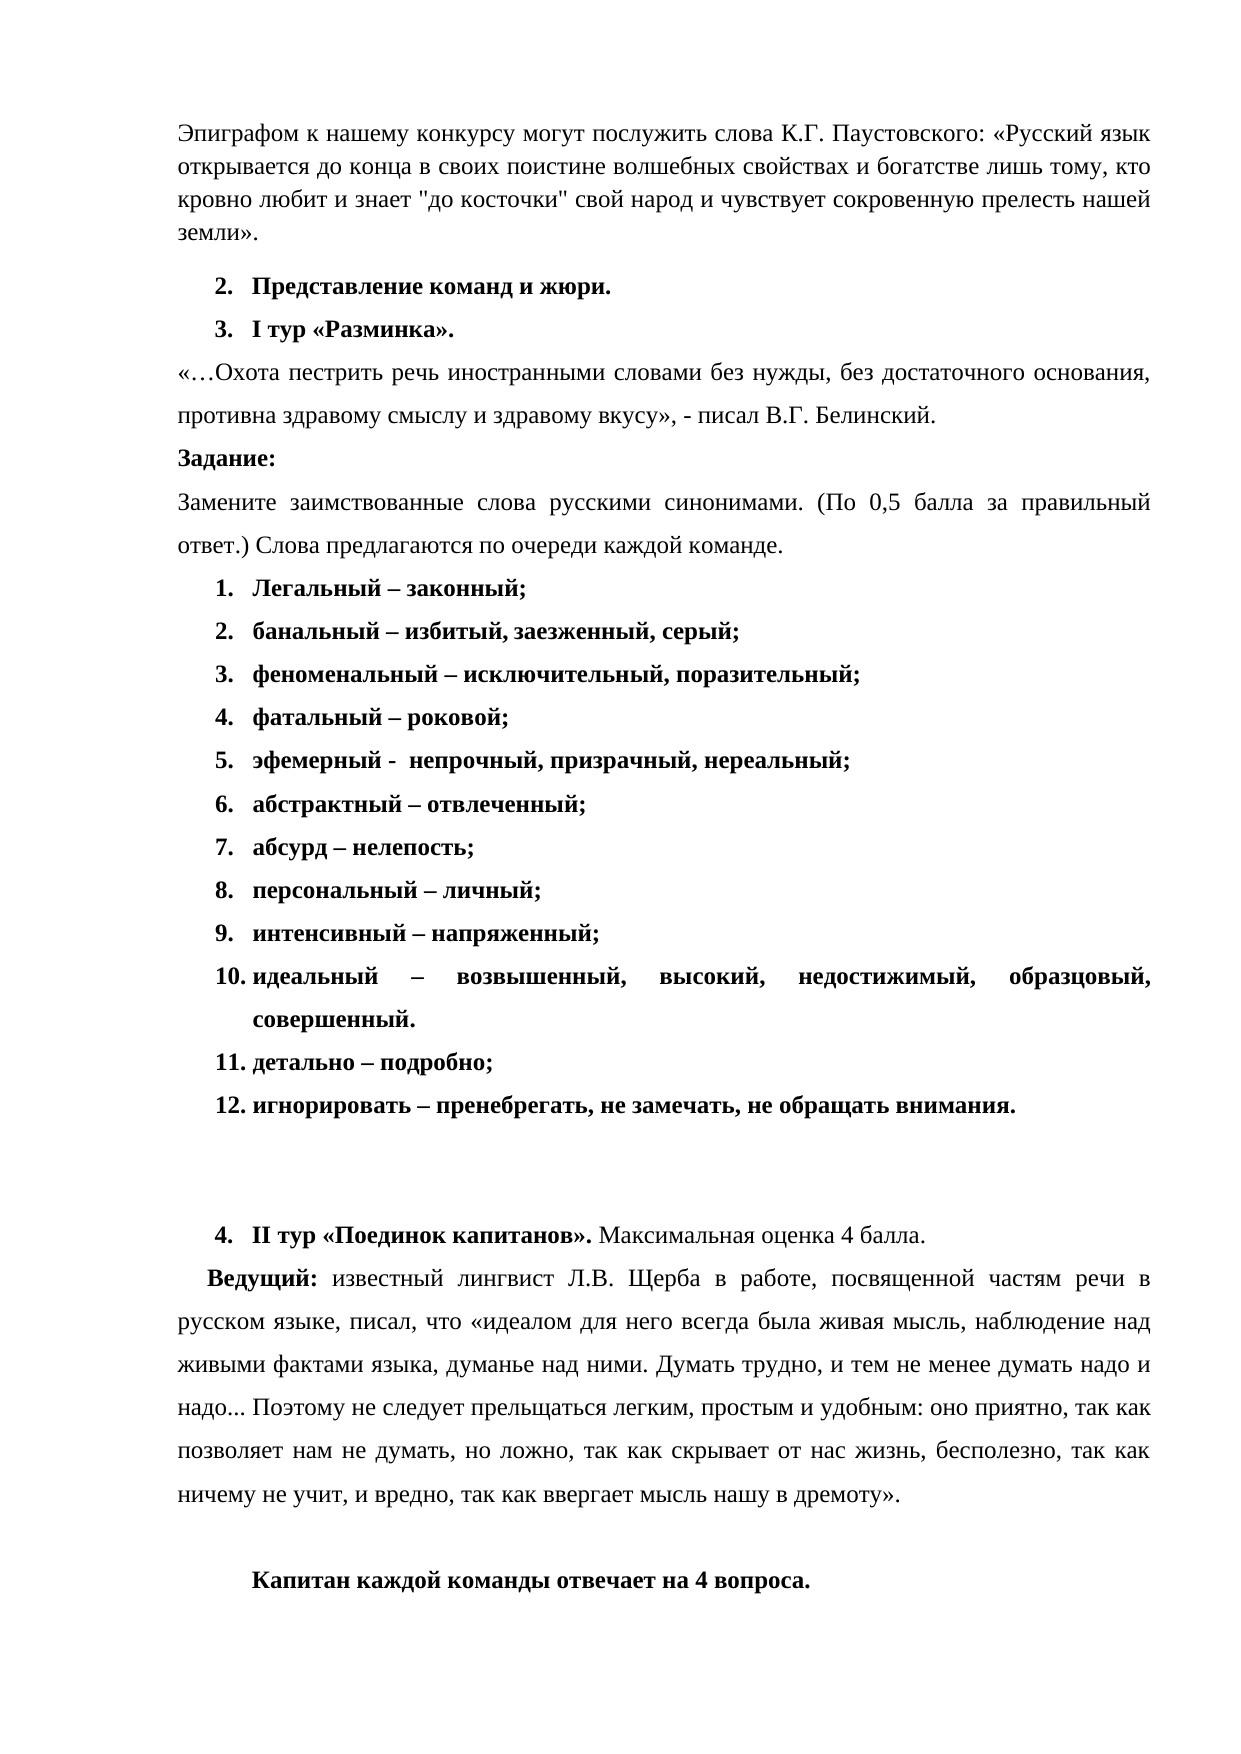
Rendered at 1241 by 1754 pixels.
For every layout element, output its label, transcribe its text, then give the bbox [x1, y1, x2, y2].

list детально – подробно; [215, 1047, 1152, 1076]
list Легальный – законный; [215, 573, 1152, 602]
list Ведущий: известный лингвист Л.В. Щерба в работе, посвященной частям речи в русском языке, писал, что «идеалом для него всегда была живая мысль, наблюдение над живыми фактами языка, думанье над ними. Думать трудно, и тем не менее думать надо и надо... Поэтому не следует прельщаться легким, простым и удобным: оно приятно, так как позволяет нам не думать, но ложно, так как скрывает от нас жизнь, бесполезно, так как ничему не учит, и вредно, так как ввергает мысль нашу в дремоту». [177, 1263, 1152, 1507]
list Задание: [177, 443, 1152, 472]
list Капитан каждой команды отвечает на 4 вопроса. [252, 1565, 1152, 1594]
list фатальный – роковой; [215, 702, 1152, 731]
list персональный – личный; [215, 875, 1152, 904]
list феноменальный – исключительный, поразительный; [215, 659, 1152, 688]
text Эпиграфом к нашему конкурсу могут послужить слова К.Г. Паустовского: «Русский язык открывается до конца в своих поистине волшебных свойствах и богатстве лишь тому, кто кровно любит и знает "до косточки" свой народ и чувствует сокровенную прелесть нашей земли». [177, 118, 1152, 246]
list II тур «Поединок капитанов». Максимальная оценка 4 балла. [214, 1220, 1152, 1249]
list «…Охота пестрить речь иностранными словами без нужды, без достаточного основания, противна здравому смыслу и здравому вкусу», - писал В.Г. Белинский. [177, 357, 1152, 429]
list Замените заимствованные слова русскими синонимами. (По 0,5 балла за правильный ответ.) Слова предлагаются по очереди каждой команде. [177, 487, 1152, 558]
list абстрактный – отвлеченный; [215, 789, 1152, 817]
list игнорировать – пренебрегать, не замечать, не обращать внимания. [215, 1091, 1152, 1119]
list эфемерный - непрочный, призрачный, нереальный; [215, 746, 1152, 774]
list I тур «Разминка». [214, 314, 1152, 343]
list абсурд – нелепость; [215, 832, 1152, 861]
list интенсивный – напряженный; [215, 918, 1152, 947]
list Представление команд и жюри. [214, 271, 1152, 300]
list банальный – избитый, заезженный, серый; [215, 616, 1152, 645]
list идеальный – возвышенный, высокий, недостижимый, образцовый, совершенный. [215, 961, 1152, 1033]
